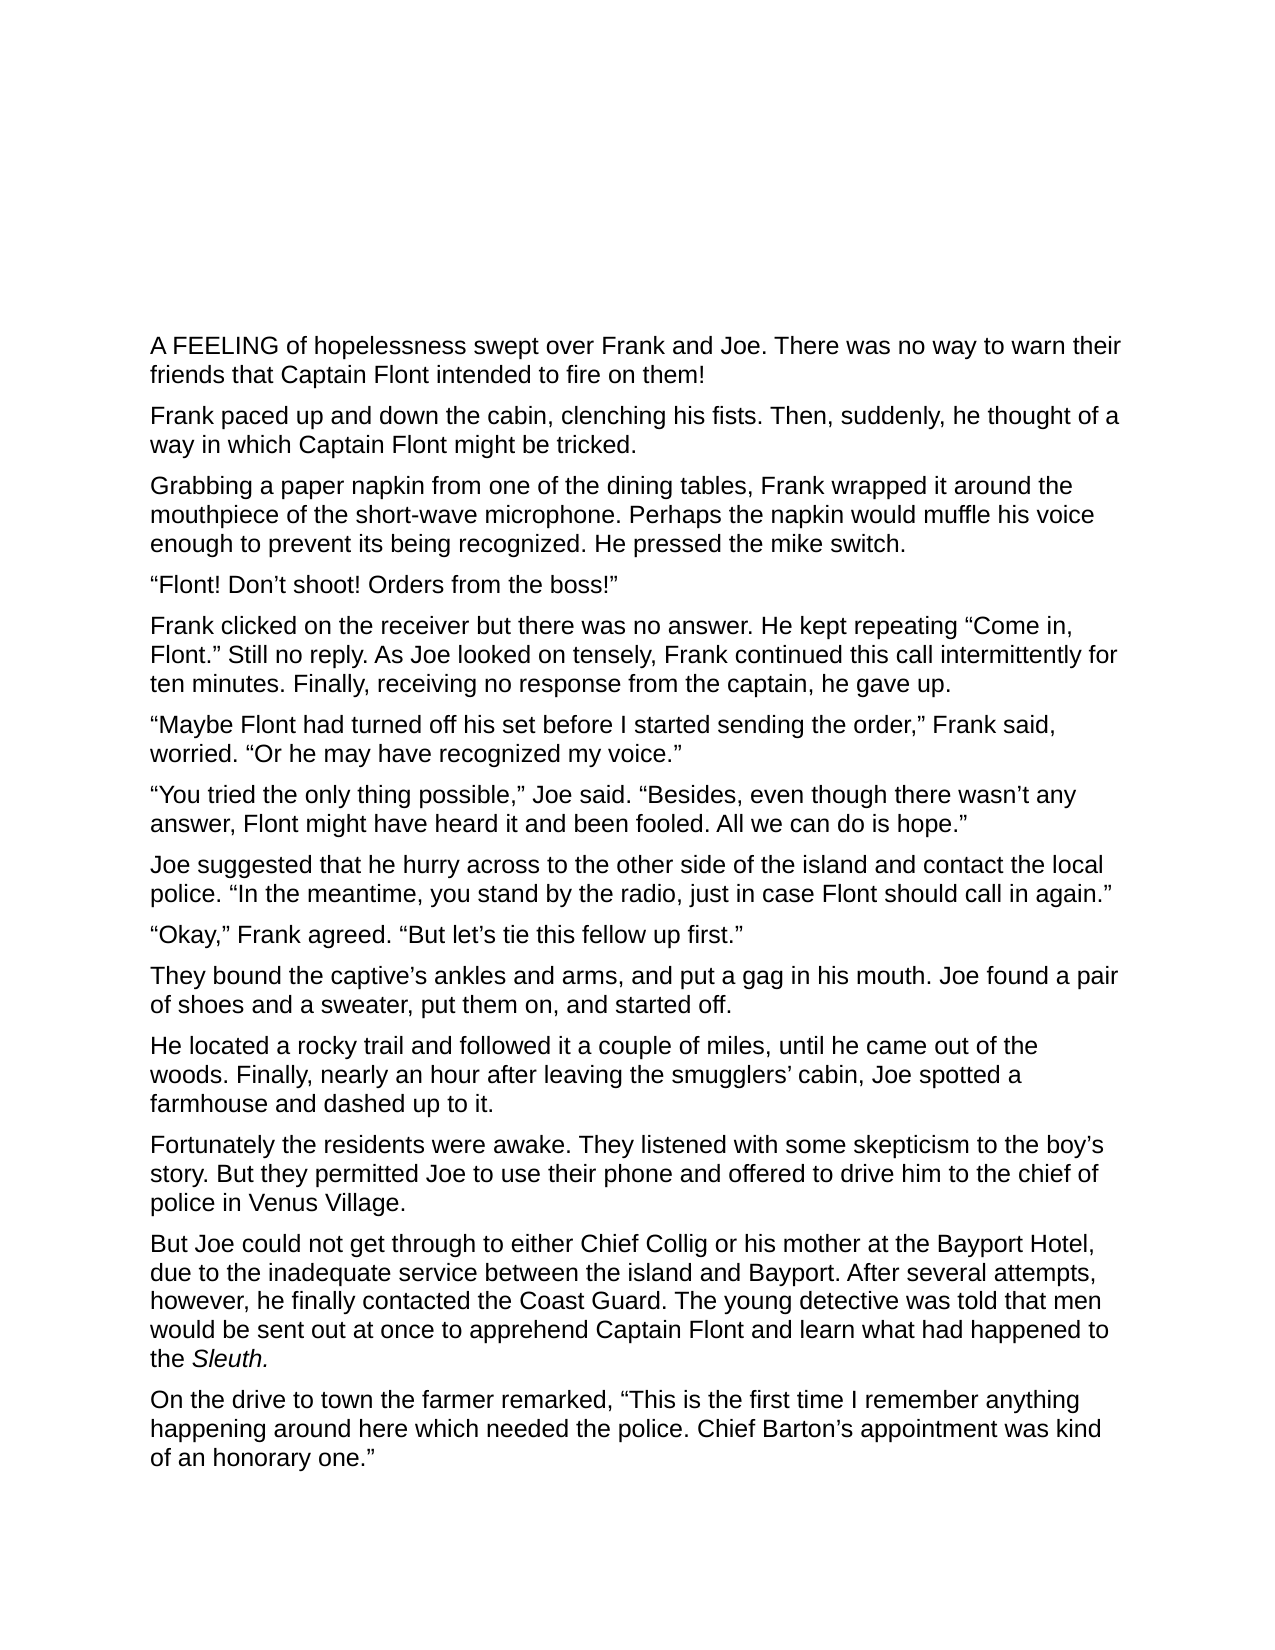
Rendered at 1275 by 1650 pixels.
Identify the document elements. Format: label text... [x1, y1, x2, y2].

text Joe suggested that he hurry across to the other side of the island and contact the local police. “In the meantime, you stand by the radio, just in case Flont should call in again.” [150, 850, 1125, 907]
text “You tried the only thing possible,” Joe said. “Besides, even though there wasn’t any answer, Flont might have heard it and been fooled. All we can do is hope.” [150, 780, 1125, 837]
text A FEELING of hopelessness swept over Frank and Joe. There was no way to warn their friends that Captain Flont intended to fire on them! [150, 331, 1125, 389]
text They bound the captive’s ankles and arms, and put a gag in his mouth. Joe found a pair of shoes and a sweater, put them on, and started off. [150, 961, 1125, 1019]
text On the drive to town the farmer remarked, “This is the first time I remember anything happening around here which needed the police. Chief Barton’s appointment was kind of an honorary one.” [150, 1385, 1125, 1471]
text Grabbing a paper napkin from one of the dining tables, Frank wrapped it around the mouthpiece of the short-wave microphone. Perhaps the napkin would muffle his voice enough to prevent its being recognized. He pressed the mike switch. [150, 471, 1125, 557]
text “Maybe Flont had turned off his set before I started sending the order,” Frank said, worried. “Or he may have recognized my voice.” [150, 710, 1125, 767]
text Fortunately the residents were awake. They listened with some skepticism to the boy’s story. But they permitted Joe to use their phone and offered to drive him to the chief of police in Venus Village. [150, 1130, 1125, 1216]
text Frank clicked on the receiver but there was no answer. He kept repeating “Come in, Flont.” Still no reply. As Joe looked on tensely, Frank continued this call intermittently for ten minutes. Finally, receiving no response from the captain, he gave up. [150, 611, 1125, 697]
text “Okay,” Frank agreed. “But let’s tie this fellow up first.” [150, 920, 1125, 949]
text “Flont! Don’t shoot! Orders from the boss!” [150, 570, 1125, 599]
text Frank paced up and down the cabin, clenching his fists. Then, suddenly, he thought of a way in which Captain Flont might be tricked. [150, 401, 1125, 459]
text He located a rocky trail and followed it a couple of miles, until he came out of the woods. Finally, nearly an hour after leaving the smugglers’ cabin, Joe spotted a farmhouse and dashed up to it. [150, 1031, 1125, 1117]
text But Joe could not get through to either Chief Collig or his mother at the Bayport Hotel, due to the inadequate service between the island and Bayport. After several attempts, however, he finally contacted the Coast Guard. The young detective was told that men would be sent out at once to apprehend Captain Flont and learn what had happened to the Sleuth. [150, 1229, 1125, 1372]
